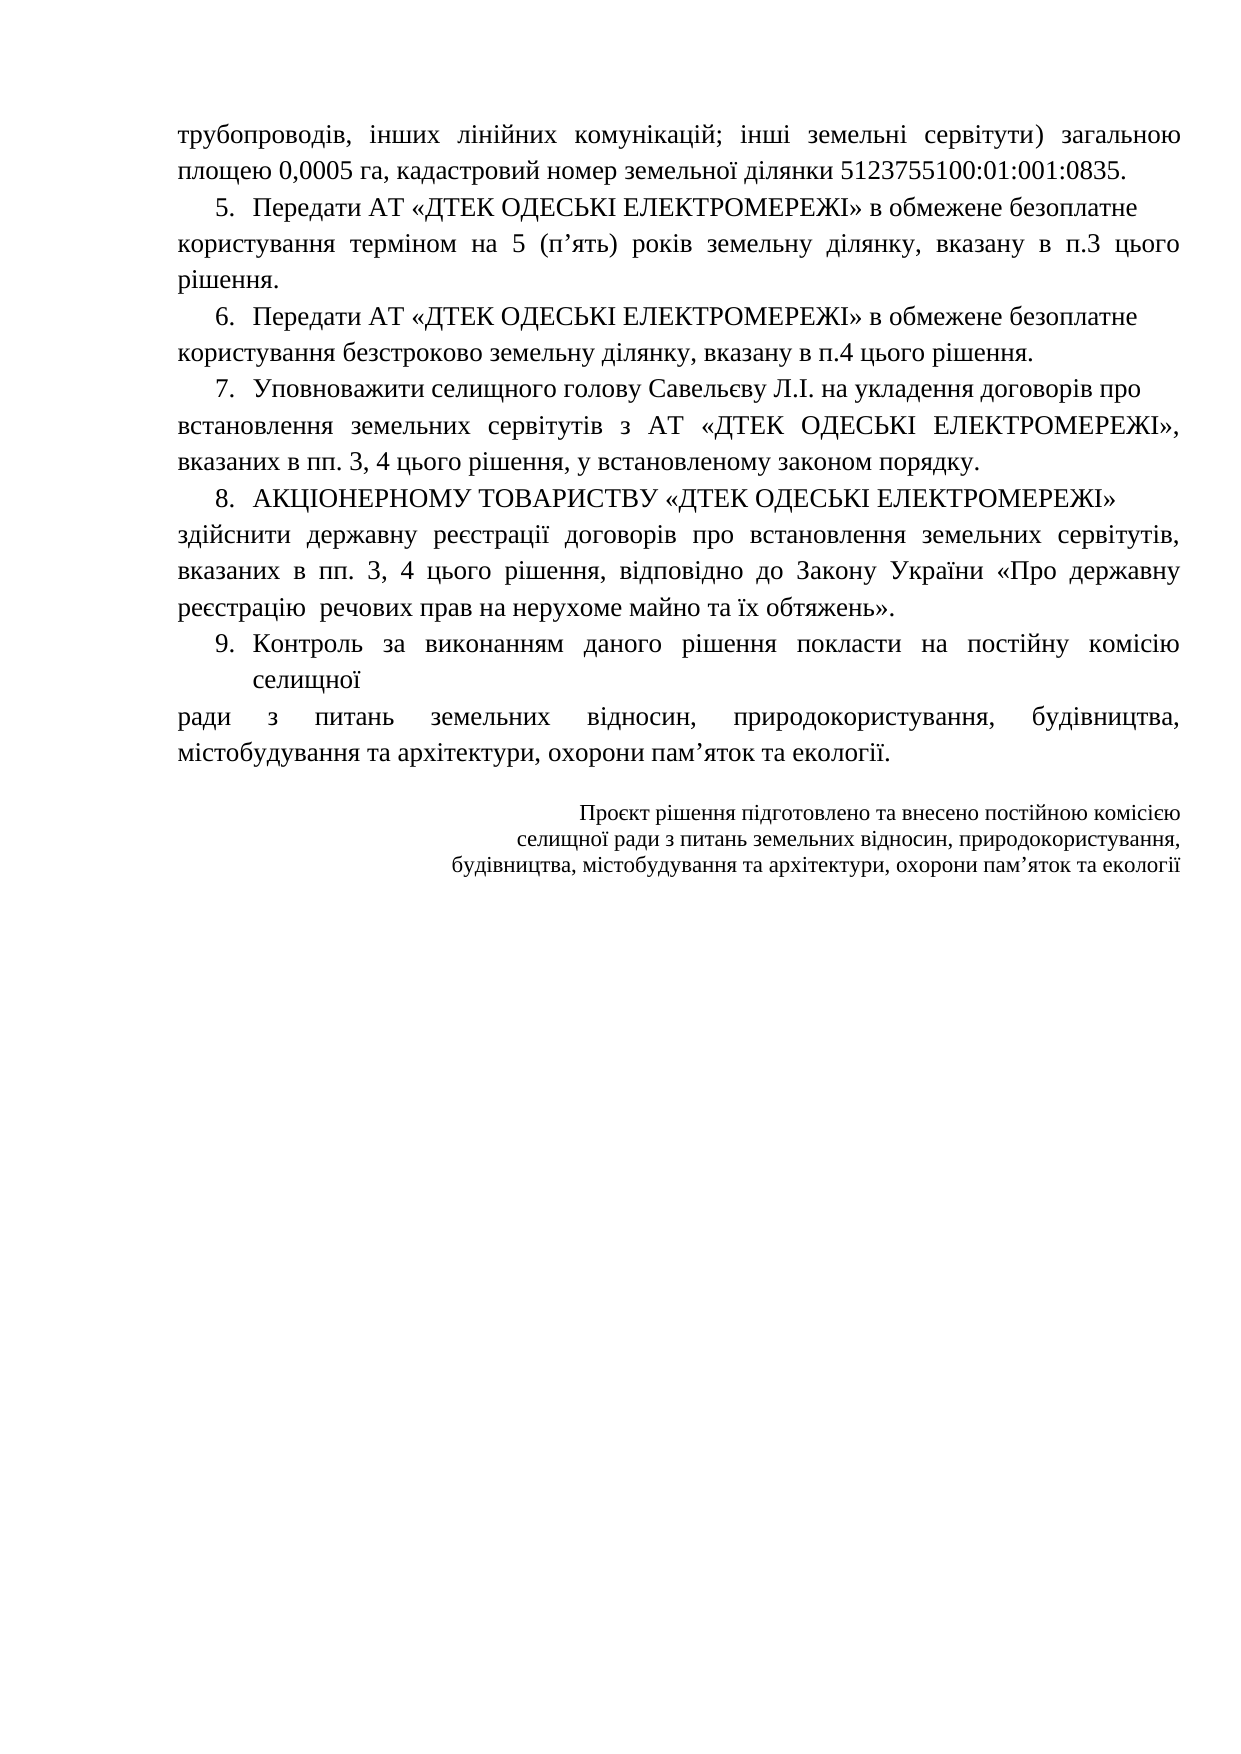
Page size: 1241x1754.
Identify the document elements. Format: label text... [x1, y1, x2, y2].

list Контроль за виконанням даного рішення покласти на постійну комісію селищної [215, 627, 1181, 694]
list Передати АТ «ДТЕК ОДЕСЬКІ ЕЛЕКТРОМЕРЕЖІ» в обмежене безоплатне [215, 191, 1181, 222]
text здійснити державну реєстрації договорів про встановлення земельних сервітутів, вказаних в пп. 3, 4 цього рішення, відповідно до Закону України «Про державну реєстрацію речових прав на нерухоме майно та їх обтяжень». [177, 518, 1181, 622]
text користування безстроково земельну ділянку, вказану в п.4 цього рішення. [177, 336, 1181, 367]
text ради з питань земельних відносин, природокористування, будівництва, містобудування та архітектури, охорони пам’яток та екології. [177, 700, 1181, 767]
text Проєкт рішення підготовлено та внесено постійною комісією [177, 799, 1181, 825]
list АКЦІОНЕРНОМУ ТОВАРИСТВУ «ДТЕК ОДЕСЬКІ ЕЛЕКТРОМЕРЕЖІ» [215, 482, 1181, 513]
text користування терміном на 5 (п’ять) років земельну ділянку, вказану в п.3 цього рішення. [177, 227, 1181, 295]
text селищної ради з питань земельних відносин, природокористування, [177, 825, 1181, 852]
text експлуатації ліній електропередачі, електронних комунікаційних мереж, трубопроводів, інших лінійних комунікацій; інші земельні сервітути) загальною площею 0,0005 га, кадастровий номер земельної ділянки 5123755100:01:001:0835. [177, 118, 1181, 186]
text встановлення земельних сервітутів з АТ «ДТЕК ОДЕСЬКІ ЕЛЕКТРОМЕРЕЖІ», вказаних в пп. 3, 4 цього рішення, у встановленому законом порядку. [177, 409, 1181, 476]
list Передати АТ «ДТЕК ОДЕСЬКІ ЕЛЕКТРОМЕРЕЖІ» в обмежене безоплатне [215, 300, 1181, 331]
list Уповноважити селищного голову Савельєву Л.І. на укладення договорів про [215, 373, 1181, 404]
text будівництва, містобудування та архітектури, охорони пам’яток та екології [177, 852, 1181, 878]
